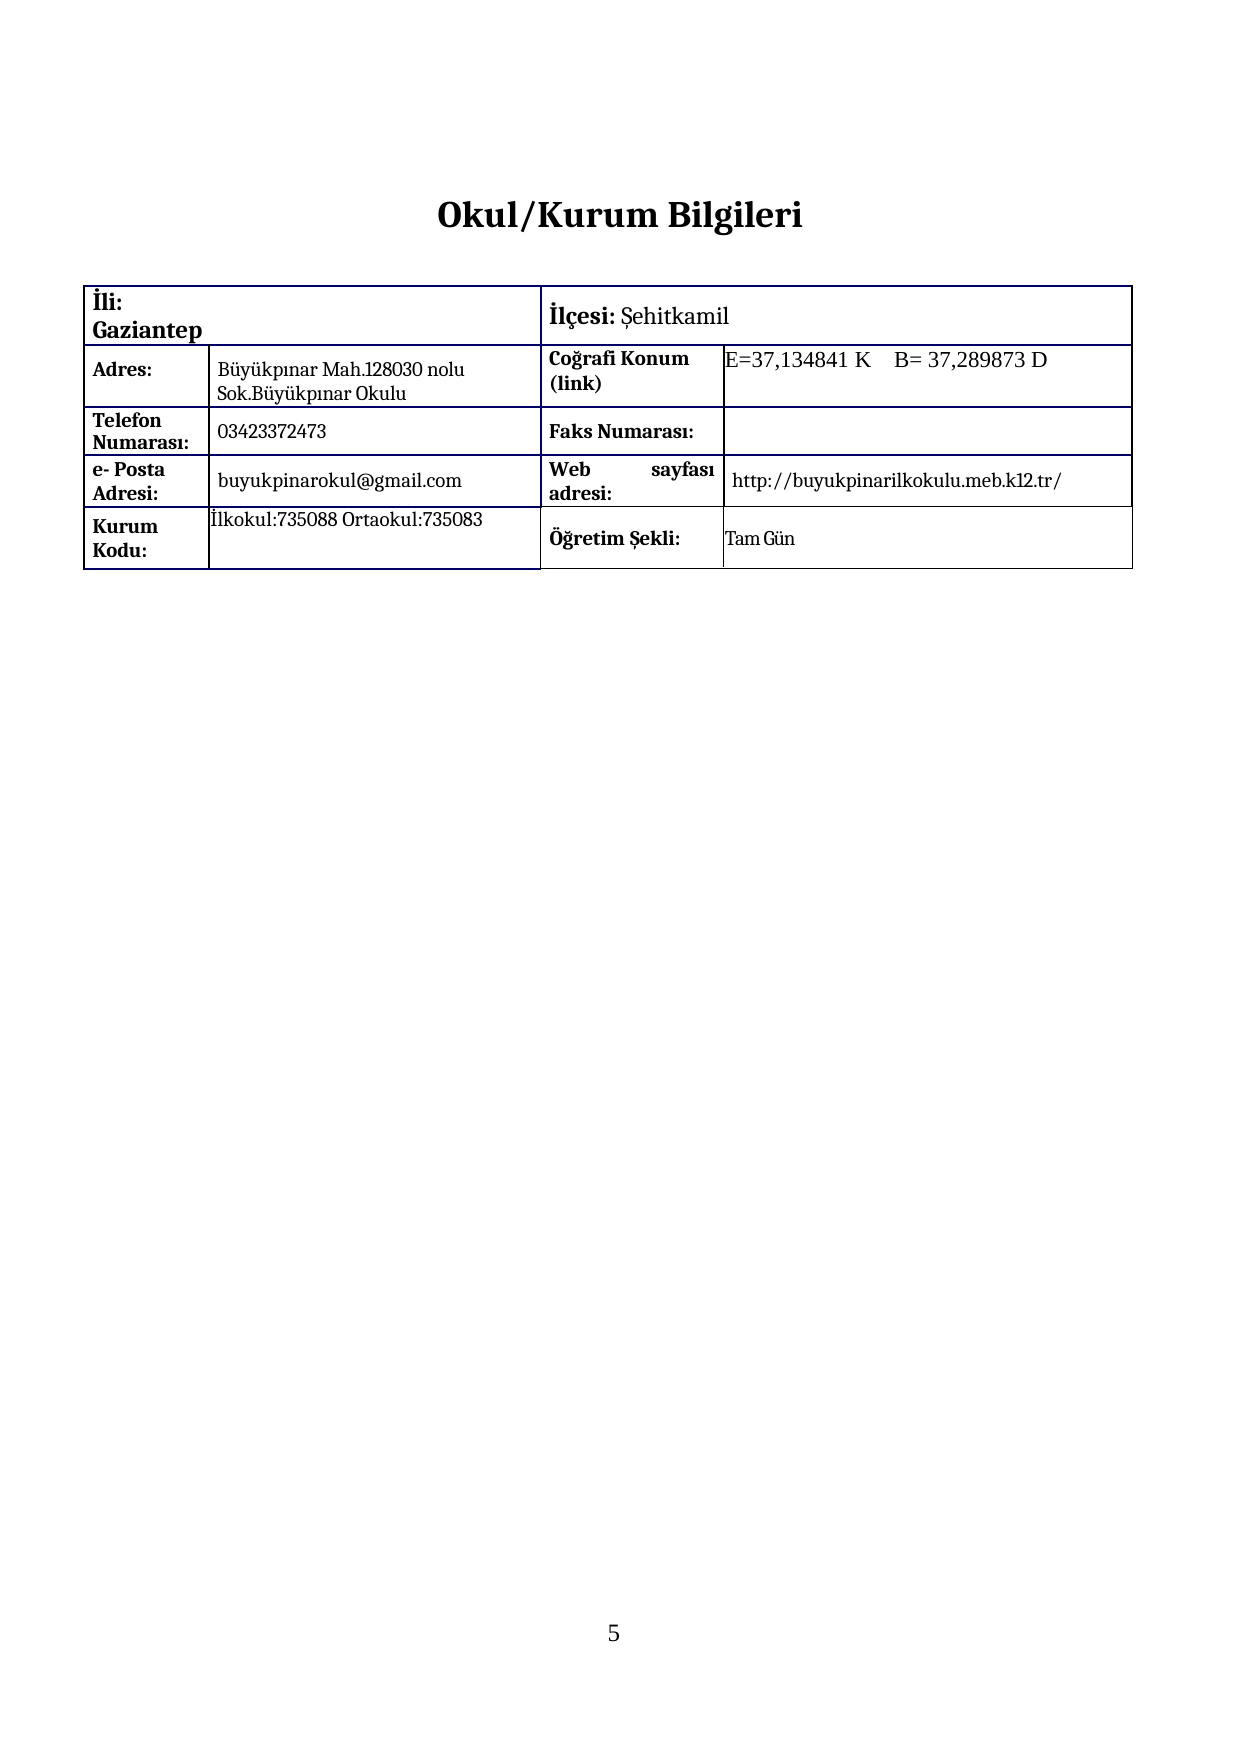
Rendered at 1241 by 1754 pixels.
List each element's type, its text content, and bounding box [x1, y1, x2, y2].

table_cell Adres: [85, 346, 208, 406]
table_cell Öğretim Şekli: [541, 507, 723, 568]
table_header İli: Gaziantep [85, 287, 540, 344]
table_cell e- Posta Adresi: [85, 456, 208, 506]
table_header İlçesi: Şehitkamil [542, 287, 1131, 344]
table_cell Telefon Numarası: [85, 408, 208, 454]
table_cell E=37,134841 K B= 37,289873 D [725, 346, 1131, 406]
table_cell buyukpinarokul@gmail.com [210, 456, 540, 506]
text Okul/Kurum Bilgileri [58, 194, 1182, 237]
table_cell Kurum Kodu: [85, 508, 208, 568]
table_cell Web sayfası adresi: [542, 456, 723, 506]
table_cell 03423372473 [210, 408, 540, 454]
table_cell Büyükpınar Mah.128030 nolu Sok.Büyükpınar Okulu [210, 346, 540, 406]
table_cell http://buyukpinarilkokulu.meb.k12.tr/ [725, 456, 1131, 506]
table_cell [725, 408, 1131, 454]
table_cell İlkokul:735088 Ortaokul:735083 [210, 508, 540, 568]
table_cell Tam Gün [724, 507, 1132, 568]
table_cell Coğrafi Konum (link) [542, 346, 723, 406]
table_cell Faks Numarası: [542, 408, 723, 454]
